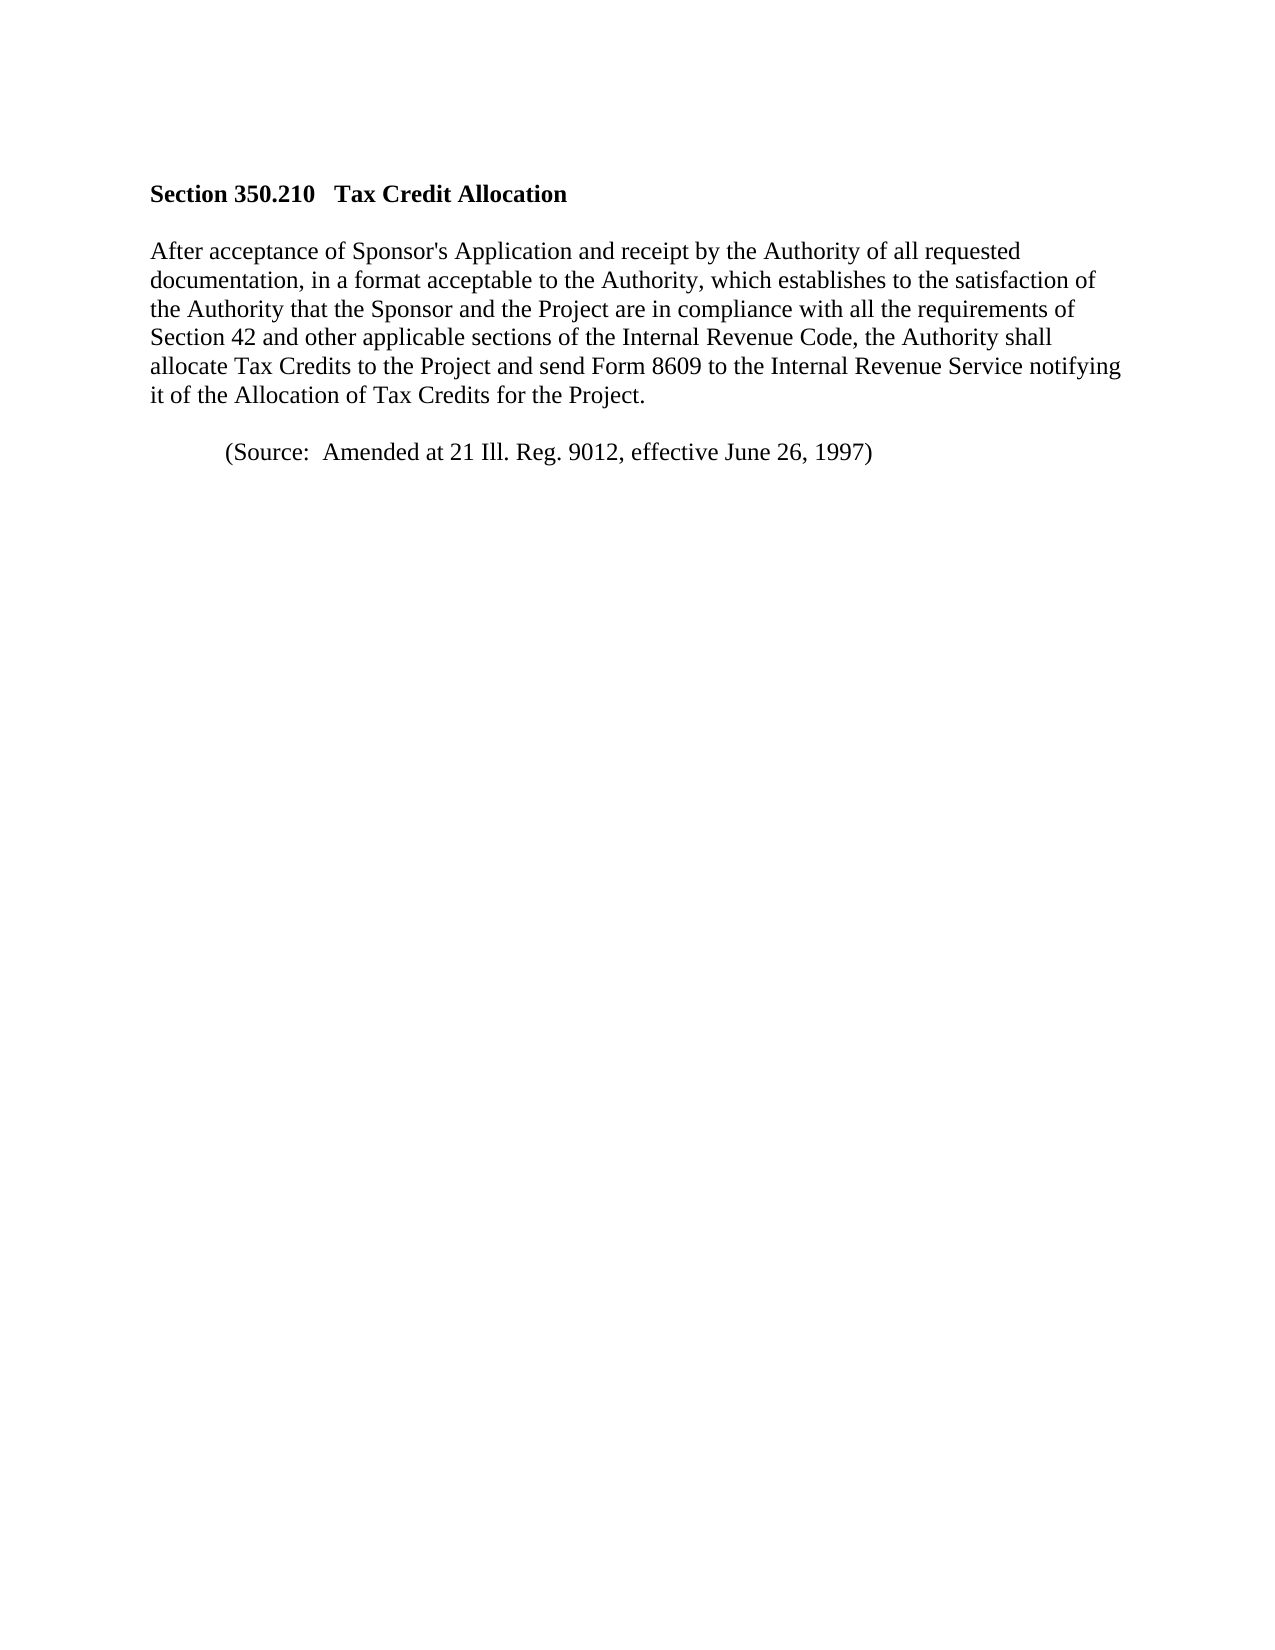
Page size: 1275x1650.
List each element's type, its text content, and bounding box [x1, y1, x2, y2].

text Section 350.210 Tax Credit Allocation [150, 179, 1125, 207]
text (Source: Amended at 21 Ill. Reg. 9012, effective June 26, 1997) [225, 437, 1125, 466]
text After acceptance of Sponsor's Application and receipt by the Authority of all requested documentation, in a format acceptable to the Authority, which establishes to the satisfaction of the Authority that the Sponsor and the Project are in compliance with all the requirements of Section 42 and other applicable sections of the Internal Revenue Code, the Authority shall allocate Tax Credits to the Project and send Form 8609 to the Internal Revenue Service notifying it of the Allocation of Tax Credits for the Project. [150, 236, 1125, 409]
